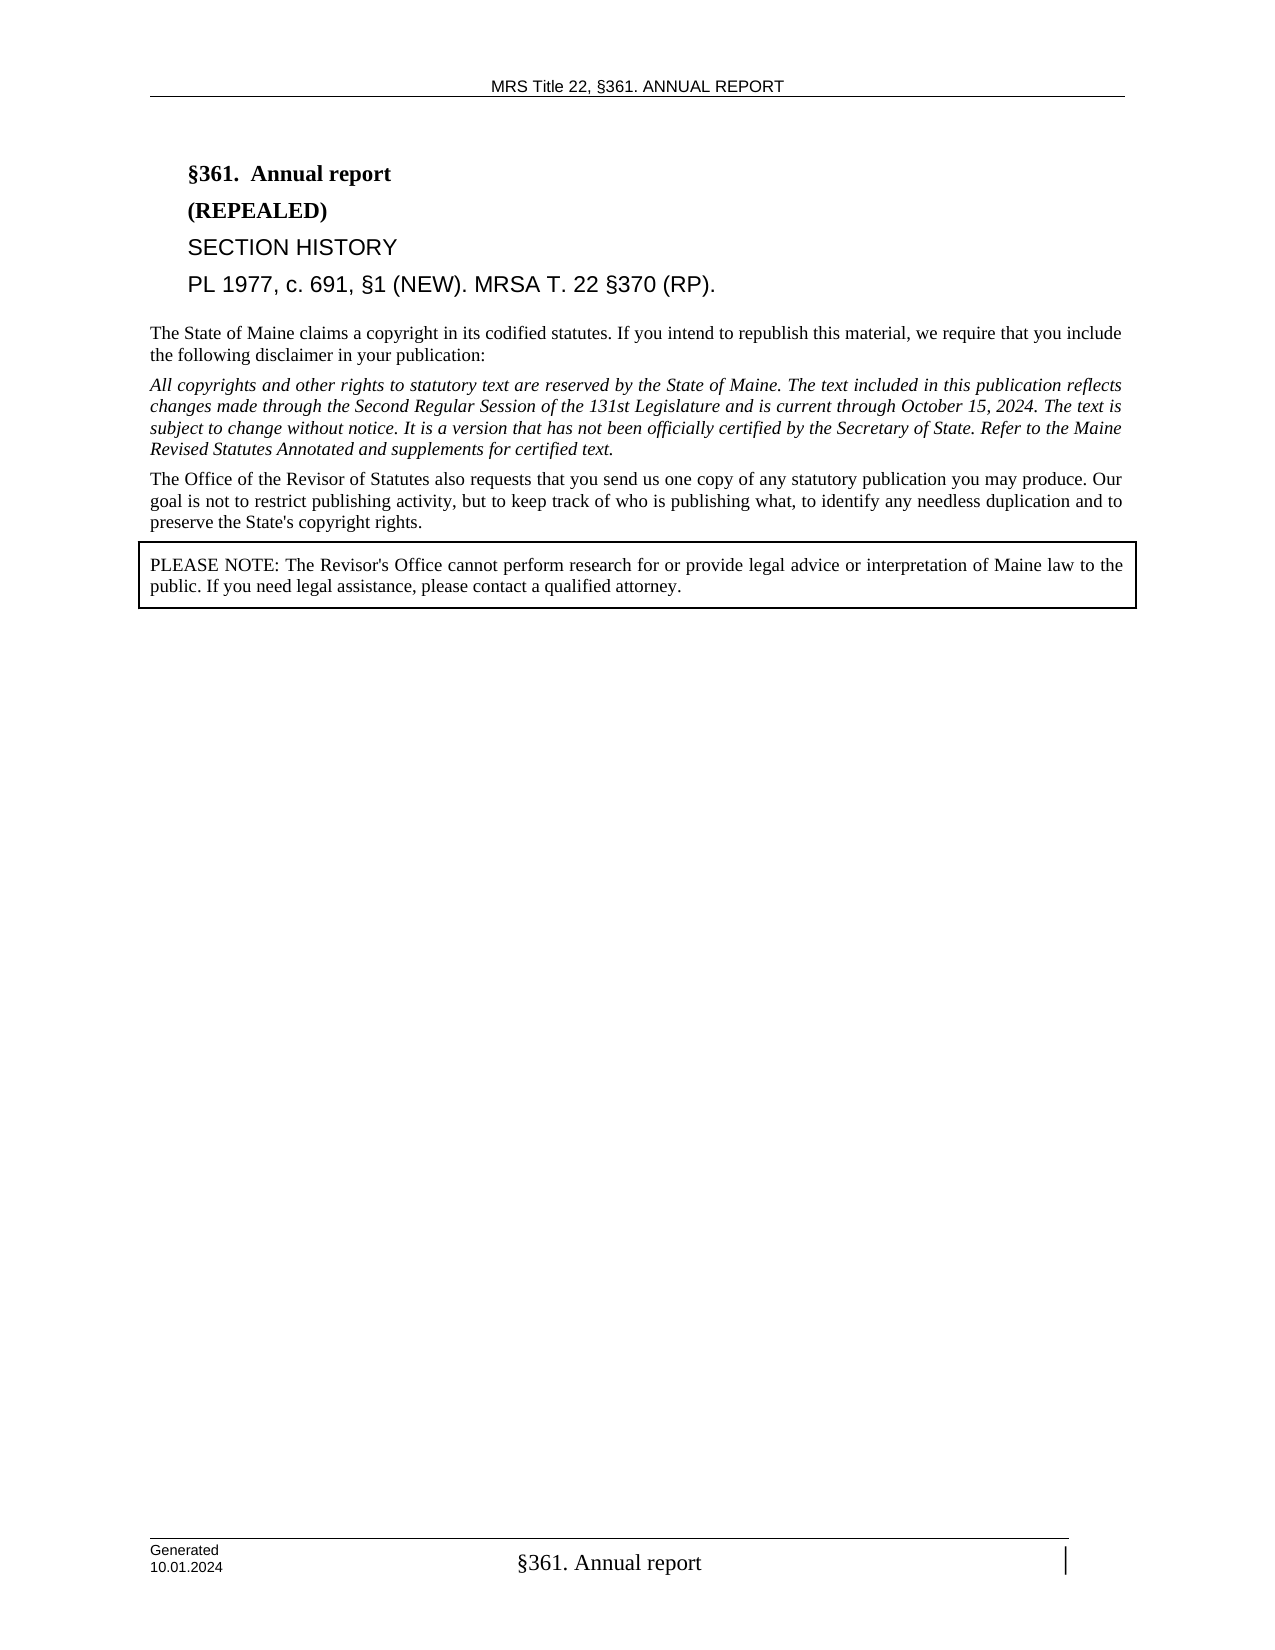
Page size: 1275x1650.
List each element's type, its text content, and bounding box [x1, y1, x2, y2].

text (REPEALED) [187, 197, 1125, 223]
text SECTION HISTORY [187, 234, 1125, 260]
text All copyrights and other rights to statutory text are reserved by the State of Maine. The text included in this publication reflects changes made through the Second Regular Session of the 131st Legislature and is current through October 15, 2024 . The text is subject to change without notice. It is a version that has not been officially certified by the Secretary of State. Refer to the Maine Revised Statutes Annotated and supplements for certified text. [150, 373, 1125, 460]
text PLEASE NOTE: The Revisor's Office cannot perform research for or provide legal advice or interpretation of Maine law to the public. If you need legal assistance, please contact a qualified attorney. [140, 543, 1135, 607]
text The Office of the Revisor of Statutes also requests that you send us one copy of any statutory publication you may produce. Our goal is not to restrict publishing activity, but to keep track of who is publishing what, to identify any needless duplication and to preserve the State's copyright rights. [150, 468, 1125, 533]
text The State of Maine claims a copyright in its codified statutes. If you intend to republish this material, we require that you include the following disclaimer in your publication: [150, 322, 1125, 365]
text §361. Annual report [187, 160, 1125, 187]
text PL 1977, c. 691, §1 (NEW). MRSA T. 22 §370 (RP). [187, 271, 1125, 297]
